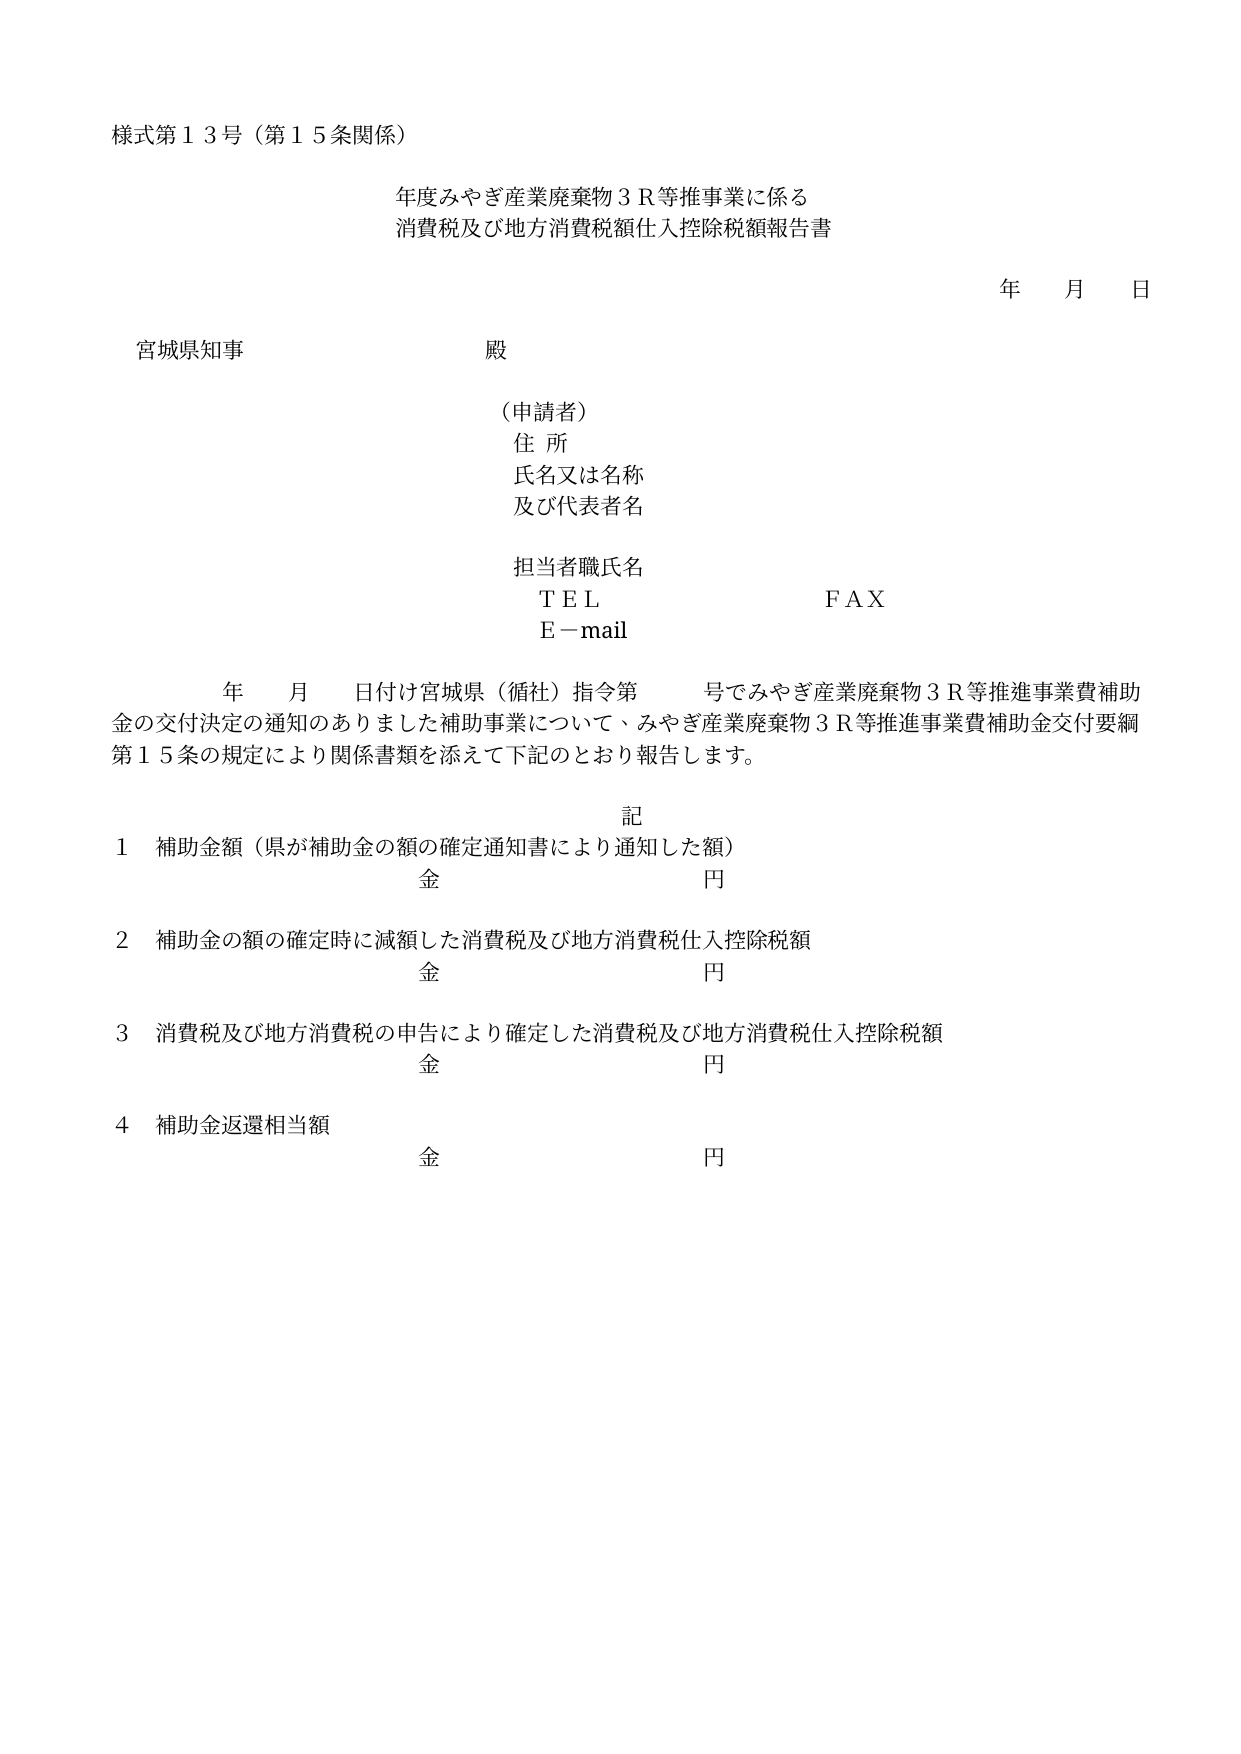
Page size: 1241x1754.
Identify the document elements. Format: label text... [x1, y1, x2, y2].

table_header 様式第１３号（第１５条関係） 年度みやぎ産業廃棄物３Ｒ等推事業に係る 消費税及び地方消費税額仕入控除税額報告書 年 月 日 宮城県知事 殿 （申請者） 住 所 氏名又は名称 及び代表者名 担当者職氏名 ＴＥＬ ＦＡＸ Ｅ－mail 年 月 日付け宮城県（循社）指令第 号でみやぎ産業廃棄物３Ｒ等推進事業費補助金の交付決定の通知のありました補助事業について、みやぎ産業廃棄物３Ｒ等推進事業費補助金交付要綱第１５条の規定により関係書類を添えて下記のとおり報告します。 記 １ 補助金額（県が補助金の額の確定通知書により通知した額） 金 円 ２ 補助金の額の確定時に減額した消費税及び地方消費税仕入控除税額 金 円 ３ 消費税及び地方消費税の申告により確定した消費税及び地方消費税仕入控除税額 金 円 ４ 補助金返還相当額 金 円 [100, 89, 1163, 1321]
